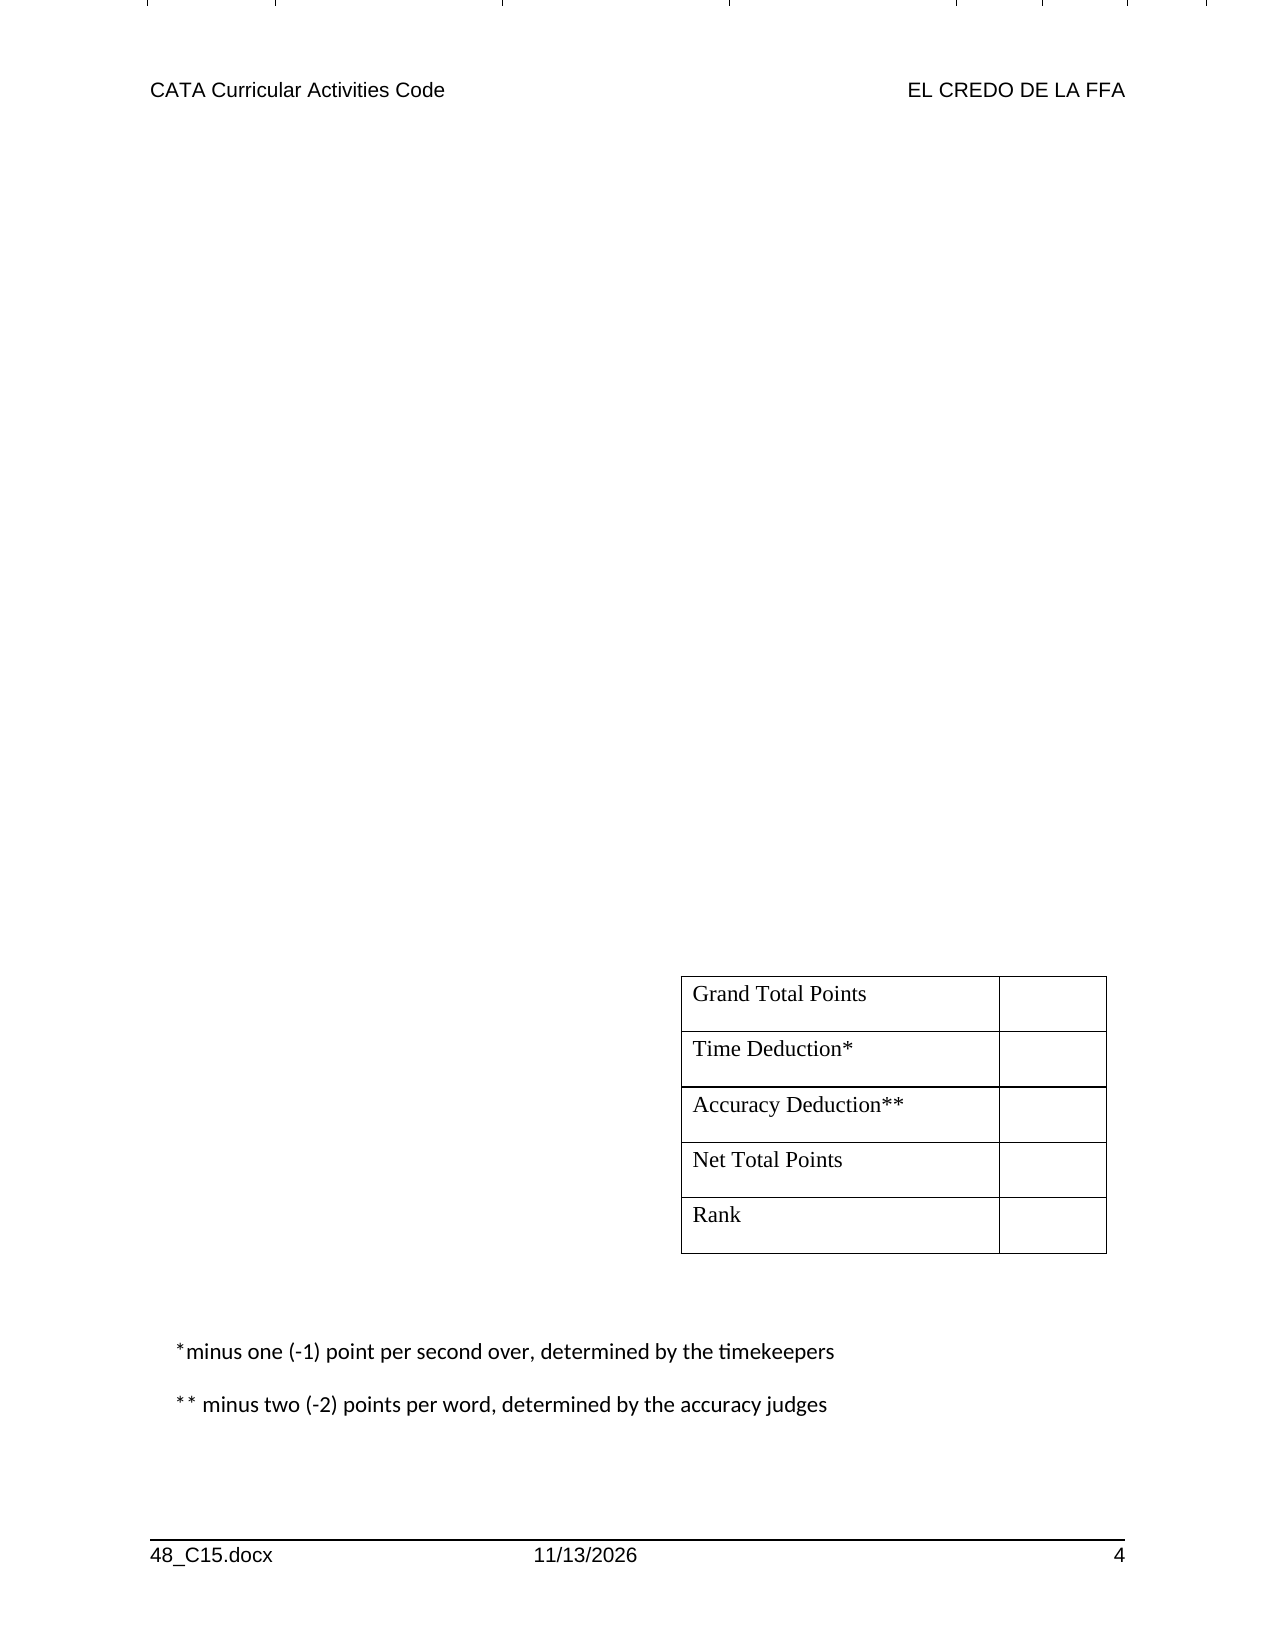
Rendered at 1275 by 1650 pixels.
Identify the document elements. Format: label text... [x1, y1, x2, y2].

text *minus one (-1) point per second over, determined by the timekeepers [174, 1337, 1127, 1366]
table_cell [1000, 1198, 1106, 1252]
table_cell Net Total Points [682, 1143, 999, 1197]
table_cell Time Deduction* [682, 1032, 999, 1086]
table_header [1000, 977, 1106, 1031]
table_cell [1000, 1088, 1106, 1142]
table_cell Accuracy Deduction** [682, 1088, 999, 1142]
table_cell [1000, 1143, 1106, 1197]
table_cell [1000, 1032, 1106, 1086]
table_cell Rank [682, 1198, 999, 1252]
table_header Grand Total Points [682, 977, 999, 1031]
text ** minus two (-2) points per word, determined by the accuracy judges [174, 1391, 1127, 1418]
